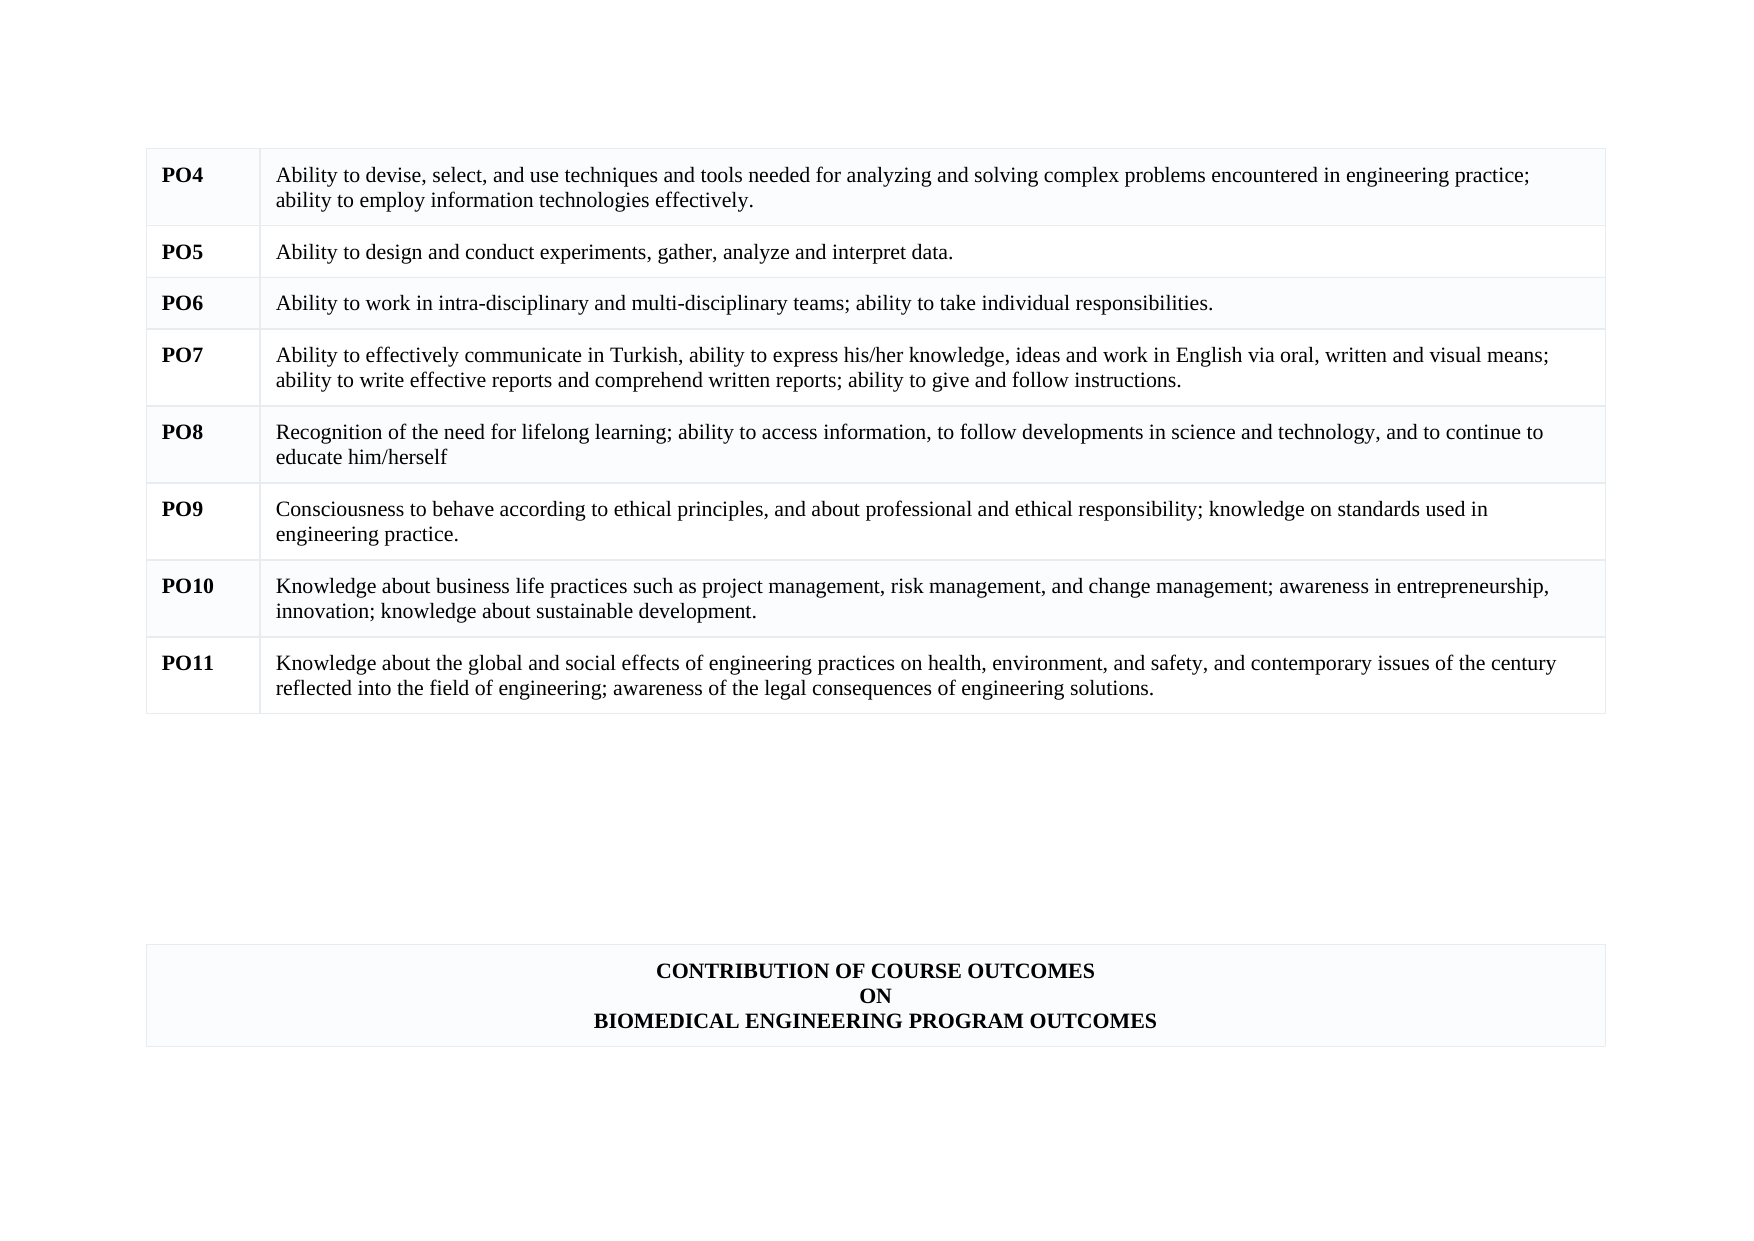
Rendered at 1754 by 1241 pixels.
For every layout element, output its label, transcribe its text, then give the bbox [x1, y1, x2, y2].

table_cell PO10 [147, 561, 259, 636]
table_cell PO6 [147, 278, 259, 328]
table_header CONTRIBUTION OF COURSE OUTCOMES ON BIOMEDICAL ENGINEERING PROGRAM OUTCOMES [147, 945, 1605, 1046]
table_cell Ability to effectively communicate in Turkish, ability to express his/her knowledge, ideas and work in English via oral, written and visual means; ability to write effective reports and comprehend written reports; ability to give and follow instructions. [261, 330, 1605, 405]
table_cell PO4 [147, 149, 259, 224]
table_cell Ability to work in intra-disciplinary and multi-disciplinary teams; ability to take individual responsibilities. [261, 278, 1605, 328]
table_cell Knowledge about the global and social effects of engineering practices on health, environment, and safety, and contemporary issues of the century reflected into the field of engineering; awareness of the legal consequences of engineering solutions. [261, 638, 1605, 713]
table_cell Knowledge about business life practices such as project management, risk management, and change management; awareness in entrepreneurship, innovation; knowledge about sustainable development. [261, 561, 1605, 636]
table_cell Recognition of the need for lifelong learning; ability to access information, to follow developments in science and technology, and to continue to educate him/herself [261, 407, 1605, 482]
table_cell Ability to design and conduct experiments, gather, analyze and interpret data. [261, 226, 1605, 276]
table_cell PO5 [147, 226, 259, 276]
table_cell PO8 [147, 407, 259, 482]
table_cell Ability to devise, select, and use techniques and tools needed for analyzing and solving complex problems encountered in engineering practice; ability to employ information technologies effectively. [261, 149, 1605, 224]
table_cell PO7 [147, 330, 259, 405]
table_cell PO9 [147, 484, 259, 559]
table_cell Consciousness to behave according to ethical principles, and about professional and ethical responsibility; knowledge on standards used in engineering practice. [261, 484, 1605, 559]
table_cell PO11 [147, 638, 259, 713]
